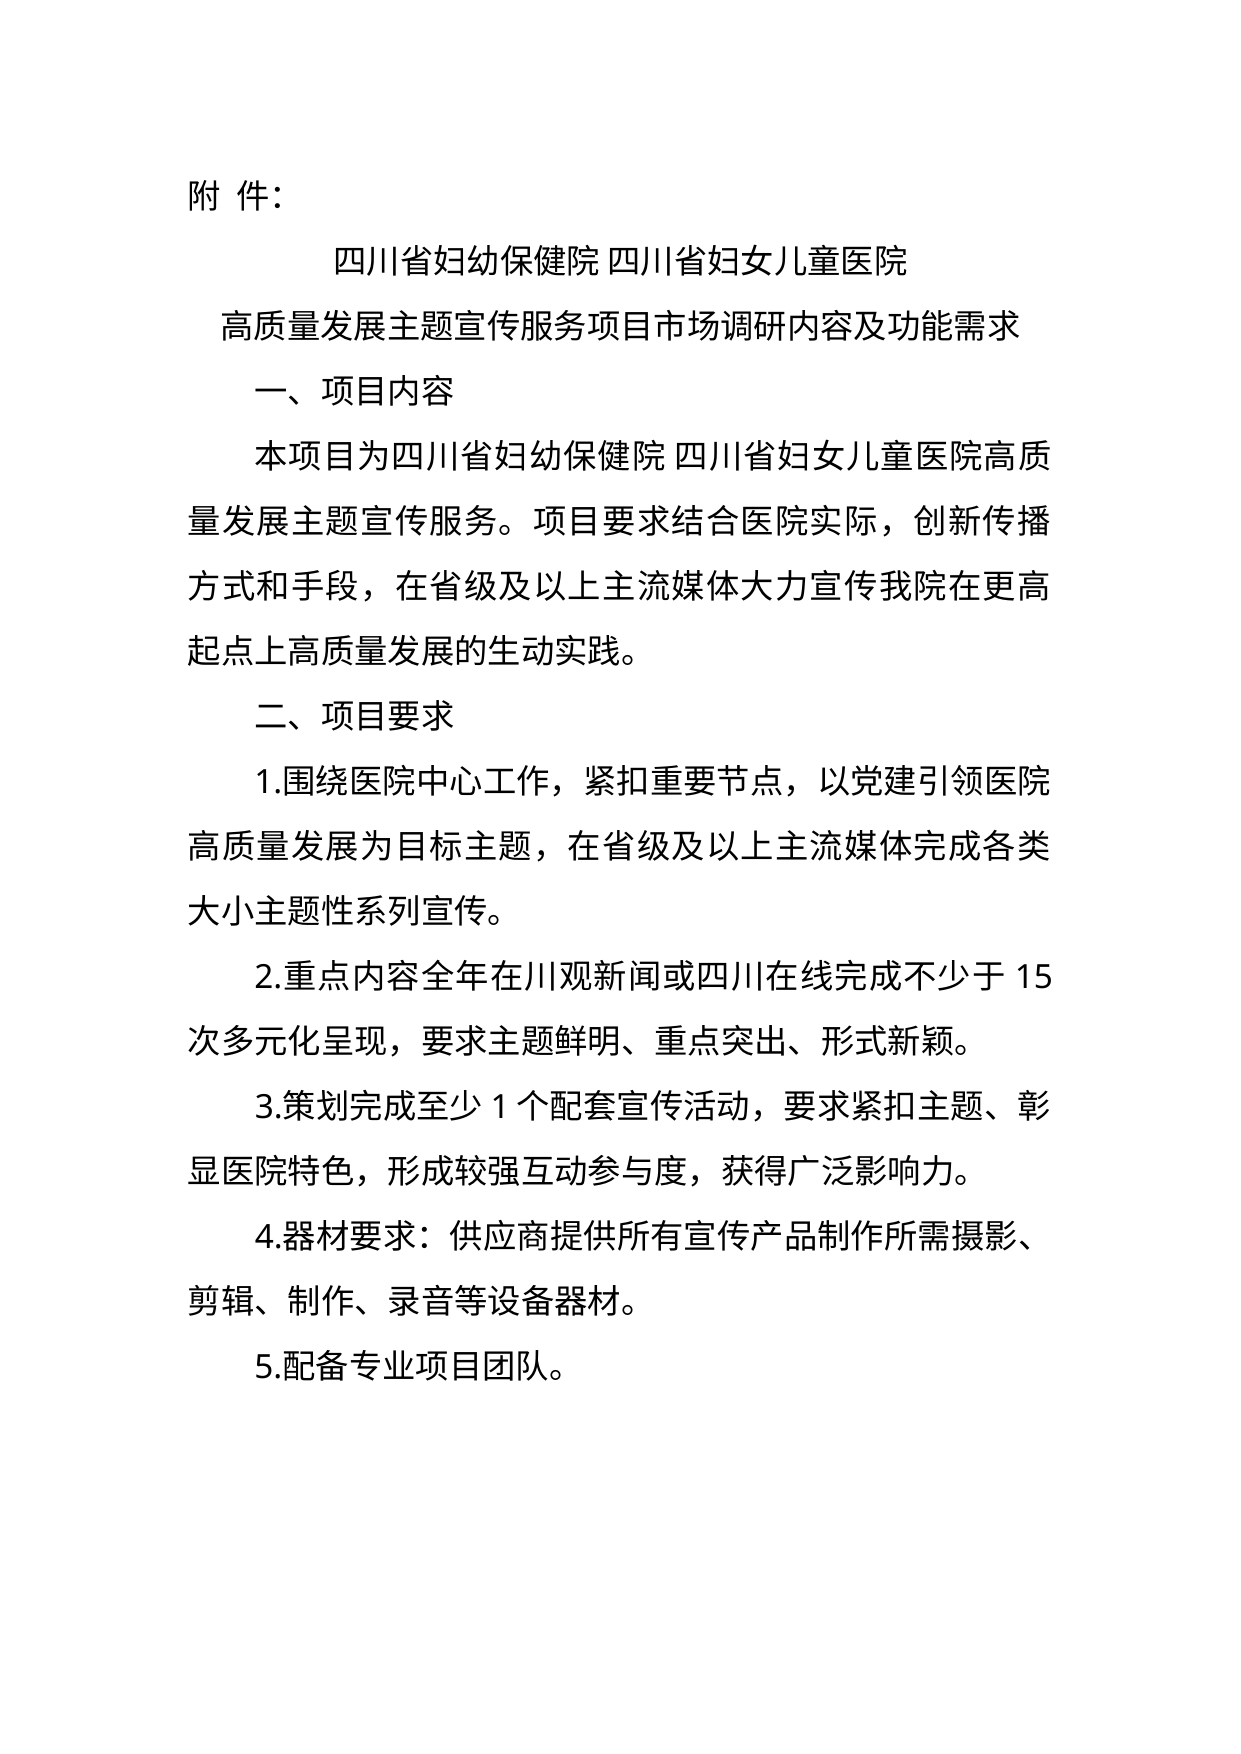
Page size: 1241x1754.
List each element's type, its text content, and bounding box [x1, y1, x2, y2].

text 1.围绕医院中心工作，紧扣重要节点，以党建引领医院高质量发展为目标主题，在省级及以上主流媒体完成各类大小主题性系列宣传。 [187, 747, 1053, 942]
text 3.策划完成至少1个配套宣传活动，要求紧扣主题、彰显医院特色，形成较强互动参与度，获得广泛影响力。 [187, 1072, 1053, 1202]
text 5.配备专业项目团队。 [187, 1332, 1053, 1397]
text 附 件： [187, 162, 1053, 227]
text 一、项目内容 [187, 357, 1053, 422]
text 高质量发展主题宣传服务项目市场调研内容及功能需求 [187, 292, 1053, 357]
text 二、项目要求 [187, 682, 1053, 747]
text 4.器材要求：供应商提供所有宣传产品制作所需摄影、剪辑、制作、录音等设备器材。 [187, 1202, 1053, 1332]
text 2.重点内容全年在川观新闻或四川在线完成不少于15次多元化呈现，要求主题鲜明、重点突出、形式新颖。 [187, 942, 1053, 1072]
text 本项目为四川省妇幼保健院 四川省妇女儿童医院高质量发展主题宣传服务。项目要求结合医院实际，创新传播方式和手段，在省级及以上主流媒体大力宣传我院在更高起点上高质量发展的生动实践。 [187, 422, 1053, 682]
text 四川省妇幼保健院 四川省妇女儿童医院 [187, 227, 1053, 292]
